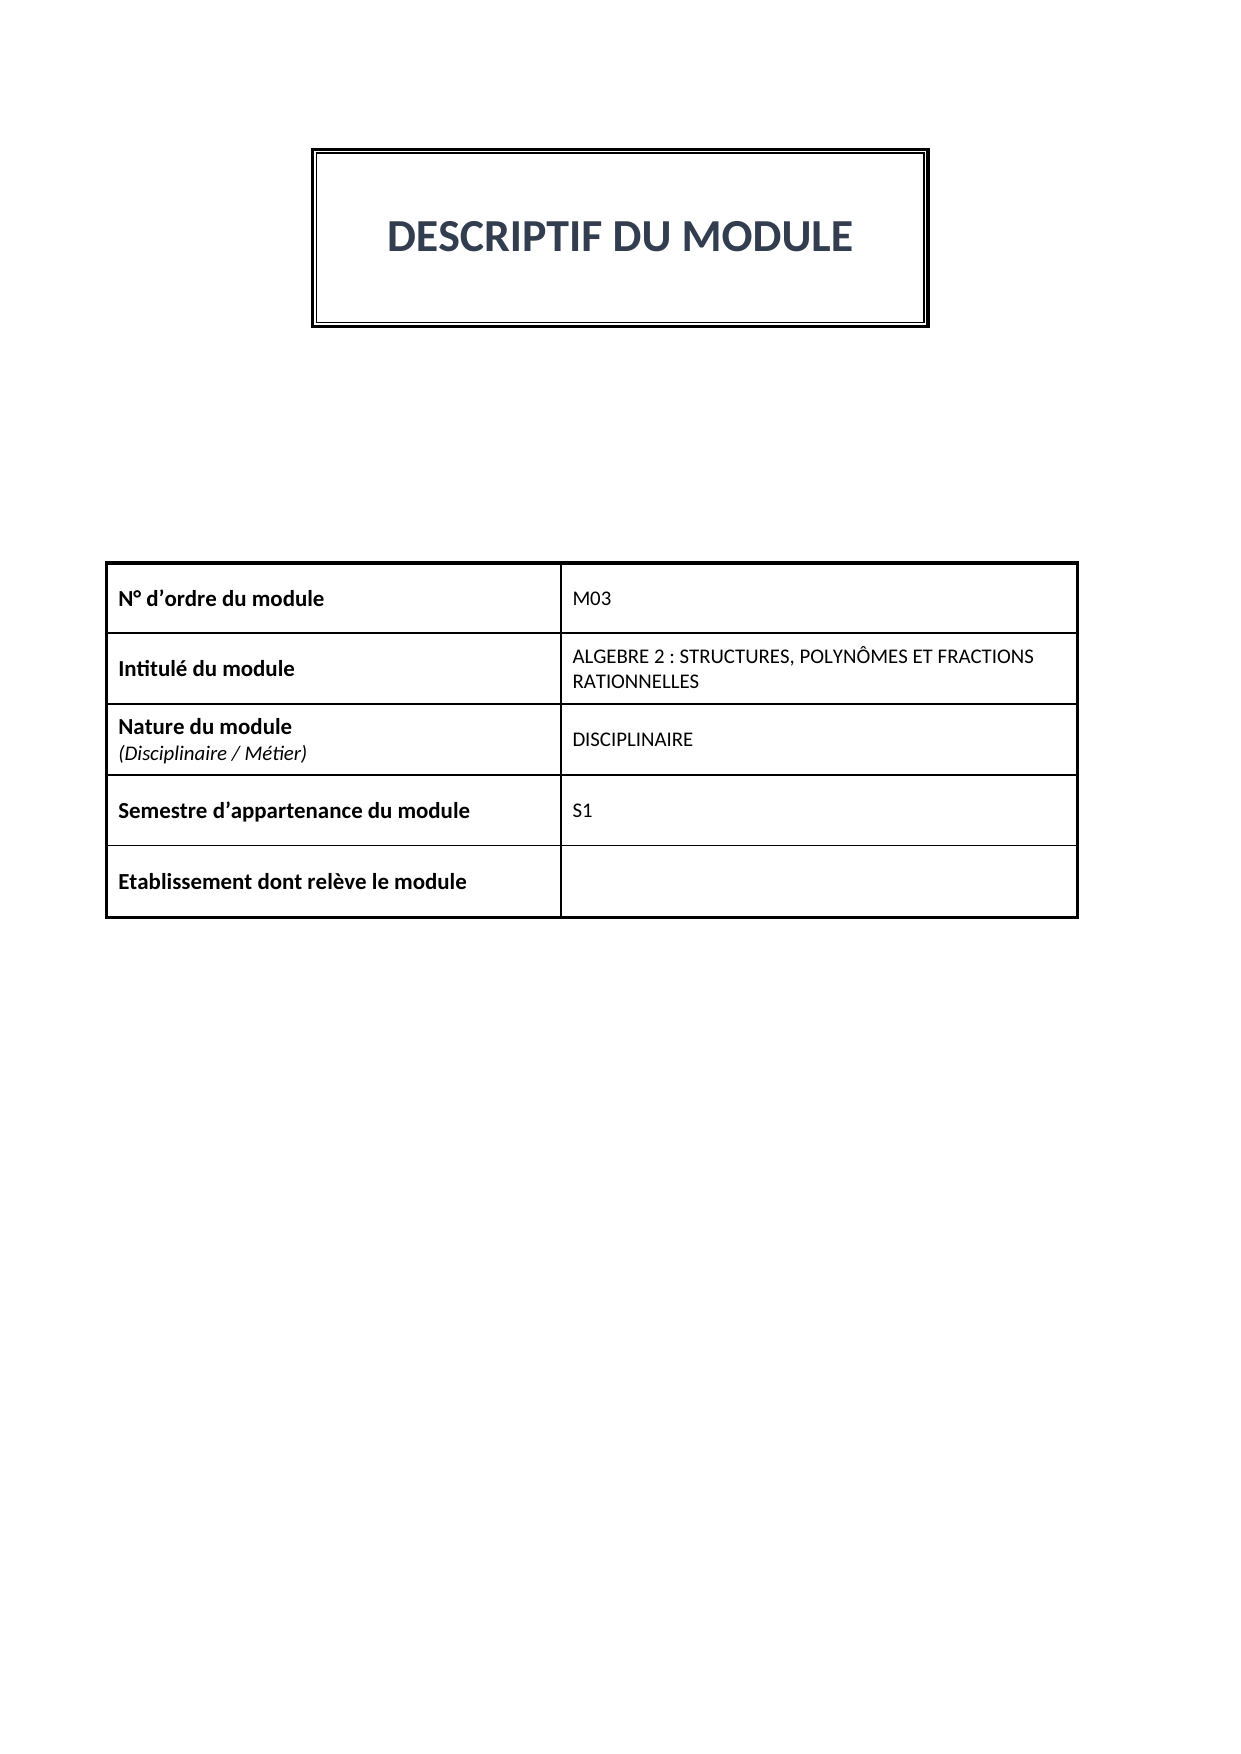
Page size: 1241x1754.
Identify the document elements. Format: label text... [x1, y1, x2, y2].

table_cell Nature du module (Disciplinaire / Métier) [108, 705, 560, 774]
table_cell Etablissement dont relève le module [108, 846, 560, 916]
table_header N° d’ordre du module [108, 565, 560, 632]
table_cell ALGEBRE 2 : STRUCTURES, POLYNÔMES ET FRACTIONS RATIONNELLES [562, 634, 1076, 703]
table_cell DISCIPLINAIRE [562, 705, 1076, 774]
table_cell S1 [562, 776, 1076, 845]
table_cell Semestre d’appartenance du module [108, 776, 560, 845]
table_header DESCRIPTIF DU MODULE [317, 154, 923, 321]
table_cell [562, 846, 1076, 916]
table_cell Intitulé du module [108, 634, 560, 703]
table_header m03 [562, 565, 1076, 632]
